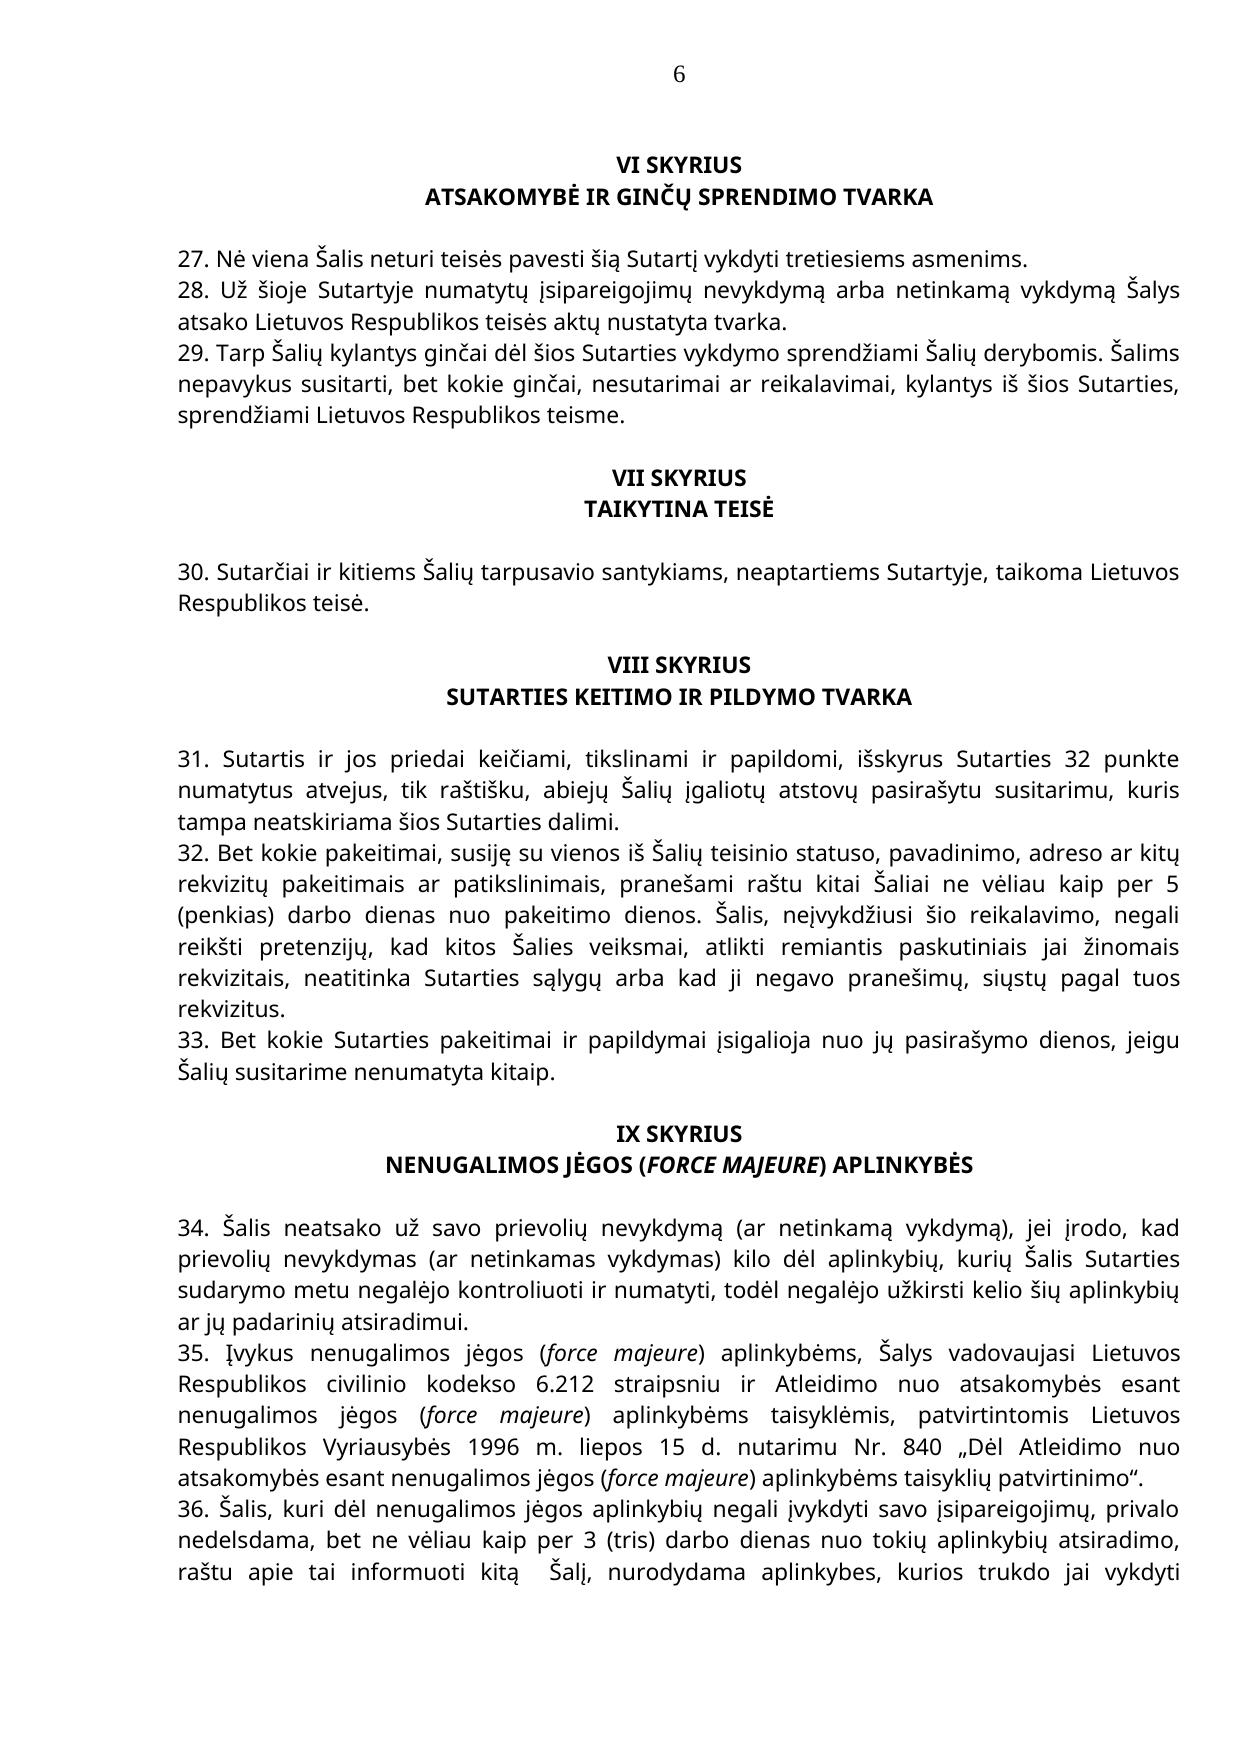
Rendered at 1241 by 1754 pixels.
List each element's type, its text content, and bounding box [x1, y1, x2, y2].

text NENUGALIMOS JĖGOS (FORCE MAJEURE) APLINKYBĖS [177, 1149, 1181, 1181]
text 31. Sutartis ir jos priedai keičiami, tikslinami ir papildomi, išskyrus Sutarties 32 punkte numatytus atvejus, tik raštišku, abiejų Šalių įgaliotų atstovų pasirašytu susitarimu, kuris tampa neatskiriama šios Sutarties dalimi. [177, 743, 1181, 837]
text 34. Šalis neatsako už savo prievolių nevykdymą (ar netinkamą vykdymą), jei įrodo, kad prievolių nevykdymas (ar netinkamas vykdymas) kilo dėl aplinkybių, kurių Šalis Sutarties sudarymo metu negalėjo kontroliuoti ir numatyti, todėl negalėjo užkirsti kelio šių aplinkybių ar jų padarinių atsiradimui. [177, 1212, 1181, 1337]
text VII SKYRIUS [177, 462, 1181, 493]
text VIII SKYRIUS [177, 649, 1181, 681]
text IX SKYRIUS [177, 1118, 1181, 1149]
text 27. Nė viena Šalis neturi teisės pavesti šią Sutartį vykdyti tretiesiems asmenims. [177, 243, 1181, 274]
text 33. Bet kokie Sutarties pakeitimai ir papildymai įsigalioja nuo jų pasirašymo dienos, jeigu Šalių susitarime nenumatyta kitaip. [177, 1024, 1181, 1087]
text 28. Už šioje Sutartyje numatytų įsipareigojimų nevykdymą arba netinkamą vykdymą Šalys atsako Lietuvos Respublikos teisės aktų nustatyta tvarka. [177, 274, 1181, 337]
text 29. Tarp Šalių kylantys ginčai dėl šios Sutarties vykdymo sprendžiami Šalių derybomis. Šalims nepavykus susitarti, bet kokie ginčai, nesutarimai ar reikalavimai, kylantys iš šios Sutarties, sprendžiami Lietuvos Respublikos teisme. [177, 337, 1181, 431]
text 35. Įvykus nenugalimos jėgos (force majeure) aplinkybėms, Šalys vadovaujasi Lietuvos Respublikos civilinio kodekso 6.212 straipsniu ir Atleidimo nuo atsakomybės esant nenugalimos jėgos (force majeure) aplinkybėms taisyklėmis, patvirtintomis Lietuvos Respublikos Vyriausybės 1996 m. liepos 15 d. nutarimu Nr. 840 „Dėl Atleidimo nuo atsakomybės esant nenugalimos jėgos (force majeure) aplinkybėms taisyklių patvirtinimo“. [177, 1337, 1181, 1493]
text 32. Bet kokie pakeitimai, susiję su vienos iš Šalių teisinio statuso, pavadinimo, adreso ar kitų rekvizitų pakeitimais ar patikslinimais, pranešami raštu kitai Šaliai ne vėliau kaip per 5 (penkias) darbo dienas nuo pakeitimo dienos. Šalis, neįvykdžiusi šio reikalavimo, negali reikšti pretenzijų, kad kitos Šalies veiksmai, atlikti remiantis paskutiniais jai žinomais rekvizitais, neatitinka Sutarties sąlygų arba kad ji negavo pranešimų, siųstų pagal tuos rekvizitus. [177, 837, 1181, 1024]
text TAIKYTINA TEISĖ [177, 493, 1181, 524]
text 30. Sutarčiai ir kitiems Šalių tarpusavio santykiams, neaptartiems Sutartyje, taikoma Lietuvos Respublikos teisė. [177, 556, 1181, 618]
text VI SKYRIUS [177, 149, 1181, 181]
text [177, 1493, 1181, 1587]
text ATSAKOMYBĖ IR GINČŲ SPRENDIMO TVARKA [177, 181, 1181, 212]
text SUTARTIES KEITIMO IR PILDYMO TVARKA [177, 681, 1181, 712]
